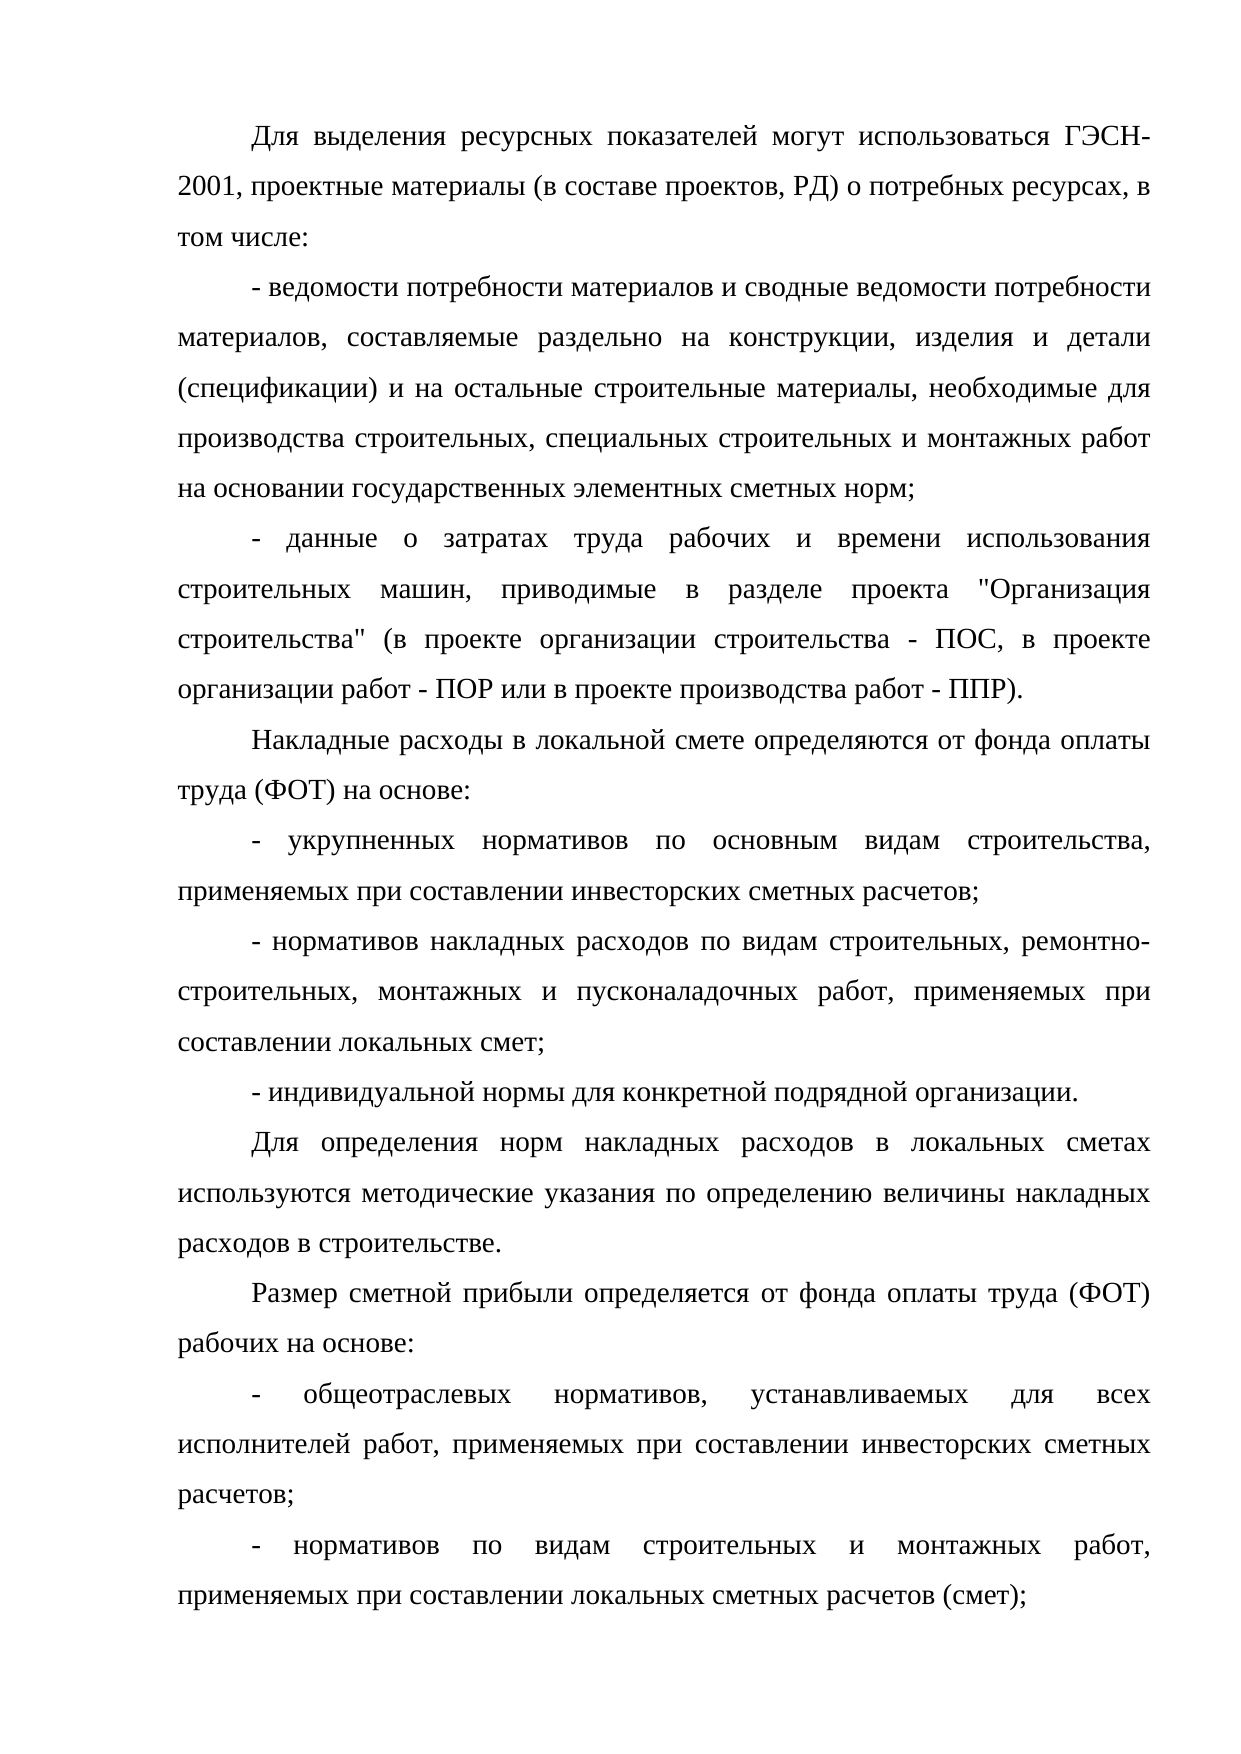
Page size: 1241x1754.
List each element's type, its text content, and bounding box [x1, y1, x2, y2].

text - ведомости потребности материалов и сводные ведомости потребности материалов, составляемые раздельно на конструкции, изделия и детали (спецификации) и на остальные строительные материалы, необходимые для производства строительных, специальных строительных и монтажных работ на основании государственных элементных сметных норм; [177, 269, 1152, 504]
text Размер сметной прибыли определяется от фонда оплаты труда (ФОТ) рабочих на основе: [177, 1275, 1152, 1359]
text - нормативов по видам строительных и монтажных работ, применяемых при составлении локальных сметных расчетов (смет); [177, 1527, 1152, 1611]
text - общеотраслевых нормативов, устанавливаемых для всех исполнителей работ, применяемых при составлении инвесторских сметных расчетов; [177, 1376, 1152, 1510]
text - данные о затратах труда рабочих и времени использования строительных машин, приводимые в разделе проекта "Организация строительства" (в проекте организации строительства - ПОС, в проекте организации работ - ПОР или в проекте производства работ - ППР). [177, 521, 1152, 705]
text Для определения норм накладных расходов в локальных сметах используются методические указания по определению величины накладных расходов в строительстве. [177, 1124, 1152, 1258]
text - индивидуальной нормы для конкретной подрядной организации. [177, 1074, 1152, 1108]
text Накладные расходы в локальной смете определяются от фонда оплаты труда (ФОТ) на основе: [177, 722, 1152, 806]
text Для выделения ресурсных показателей могут использоваться ГЭСН-2001, проектные материалы (в составе проектов, РД) о потребных ресурсах, в том числе: [177, 118, 1152, 252]
text - укрупненных нормативов по основным видам строительства, применяемых при составлении инвесторских сметных расчетов; [177, 822, 1152, 906]
text - нормативов накладных расходов по видам строительных, ремонтно-строительных, монтажных и пусконаладочных работ, применяемых при составлении локальных смет; [177, 923, 1152, 1057]
